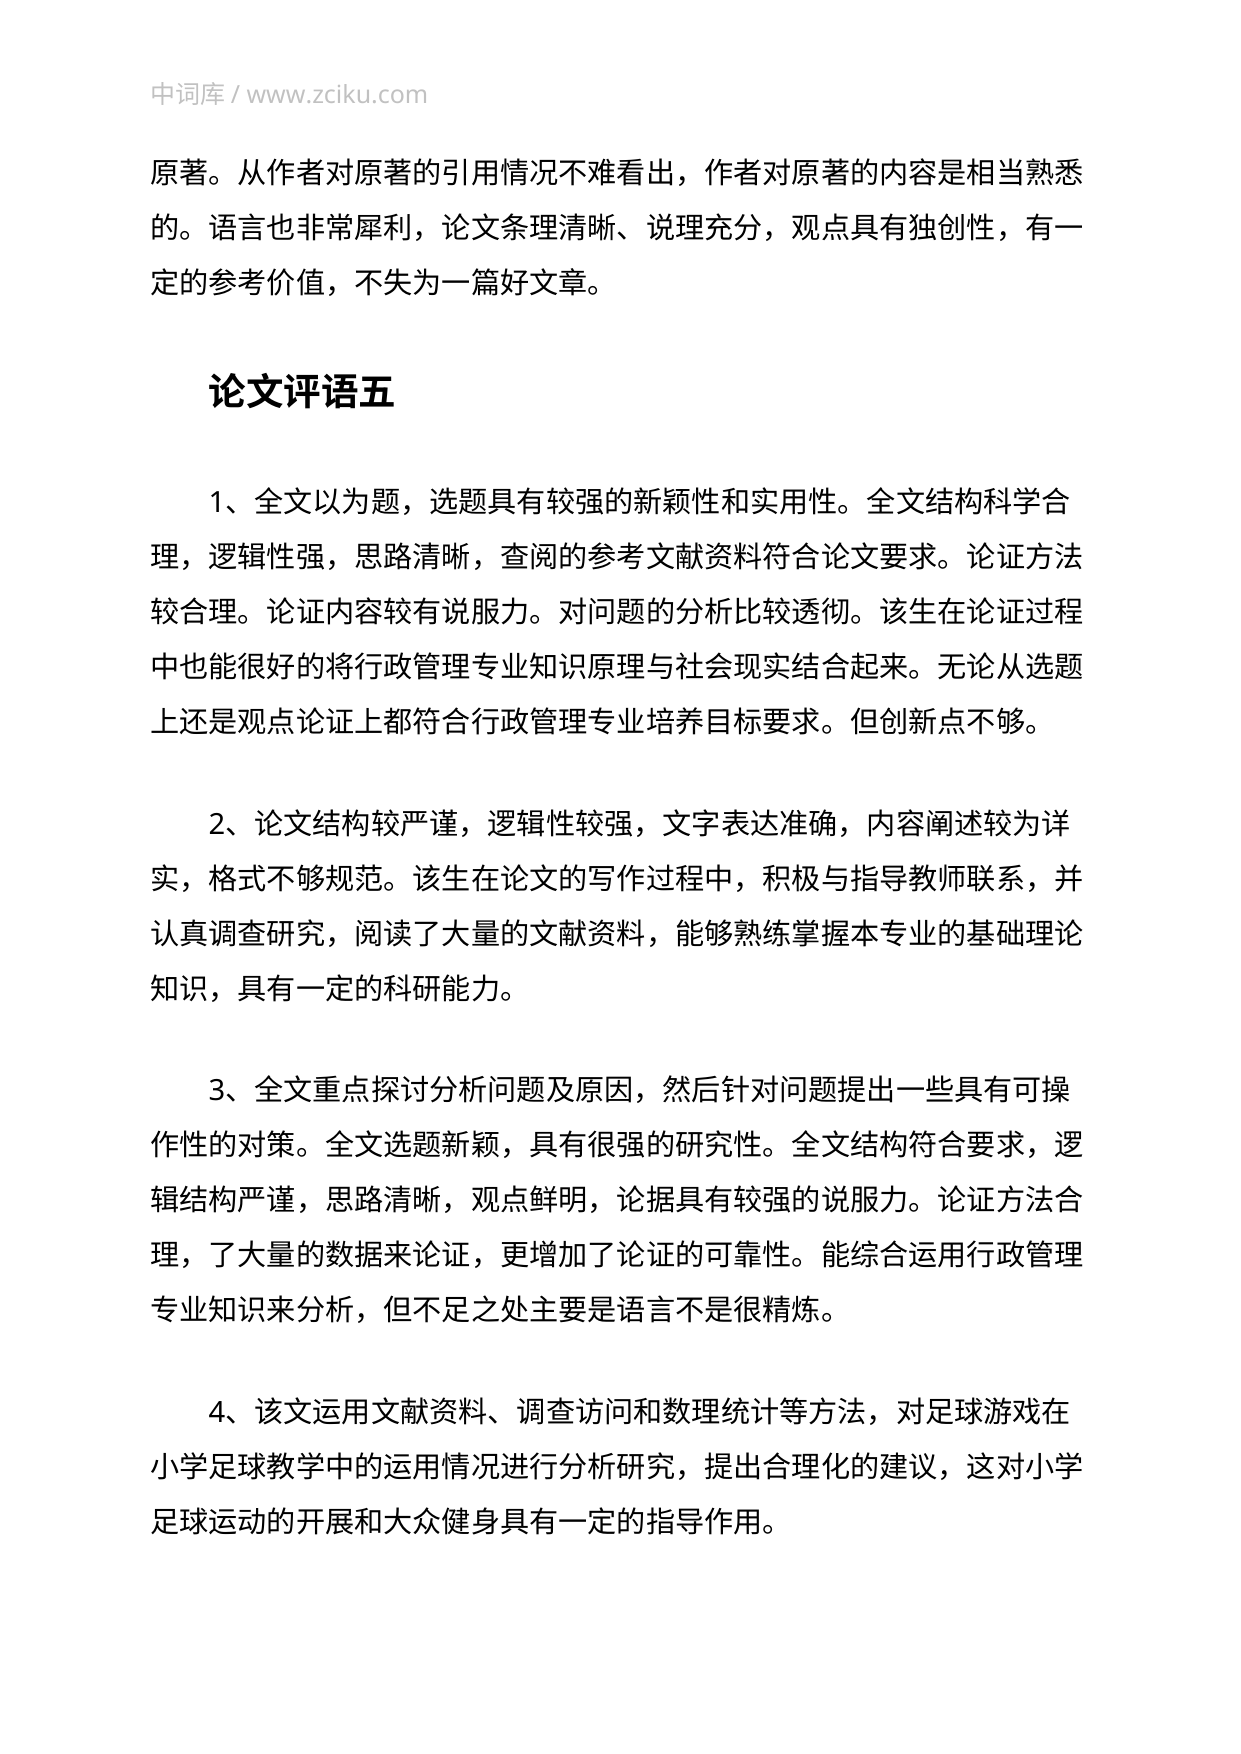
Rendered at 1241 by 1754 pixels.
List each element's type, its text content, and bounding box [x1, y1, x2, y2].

text 1、全文以为题，选题具有较强的新颖性和实用性。全文结构科学合理，逻辑性强，思路清晰，查阅的参考文献资料符合论文要求。论证方法较合理。论证内容较有说服力。对问题的分析比较透彻。该生在论证过程中也能很好的将行政管理专业知识原理与社会现实结合起来。无论从选题上还是观点论证上都符合行政管理专业培养目标要求。但创新点不够。 [150, 479, 1090, 741]
text 2、论文结构较严谨，逻辑性较强，文字表达准确，内容阐述较为详实，格式不够规范。该生在论文的写作过程中，积极与指导教师联系，并认真调查研究，阅读了大量的文献资料，能够熟练掌握本专业的基础理论知识，具有一定的科研能力。 [150, 800, 1090, 1007]
text 3、全文重点探讨分析问题及原因，然后针对问题提出一些具有可操作性的对策。全文选题新颖，具有很强的研究性。全文结构符合要求，逻辑结构严谨，思路清晰，观点鲜明，论据具有较强的说服力。论证方法合理，了大量的数据来论证，更增加了论证的可靠性。能综合运用行政管理专业知识来分析，但不足之处主要是语言不是很精炼。 [150, 1067, 1090, 1329]
text 论文评语五 [150, 362, 1090, 416]
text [150, 150, 1090, 302]
text 4、该文运用文献资料、调查访问和数理统计等方法，对足球游戏在小学足球教学中的运用情况进行分析研究，提出合理化的建议，这对小学足球运动的开展和大众健身具有一定的指导作用。 [150, 1388, 1090, 1541]
